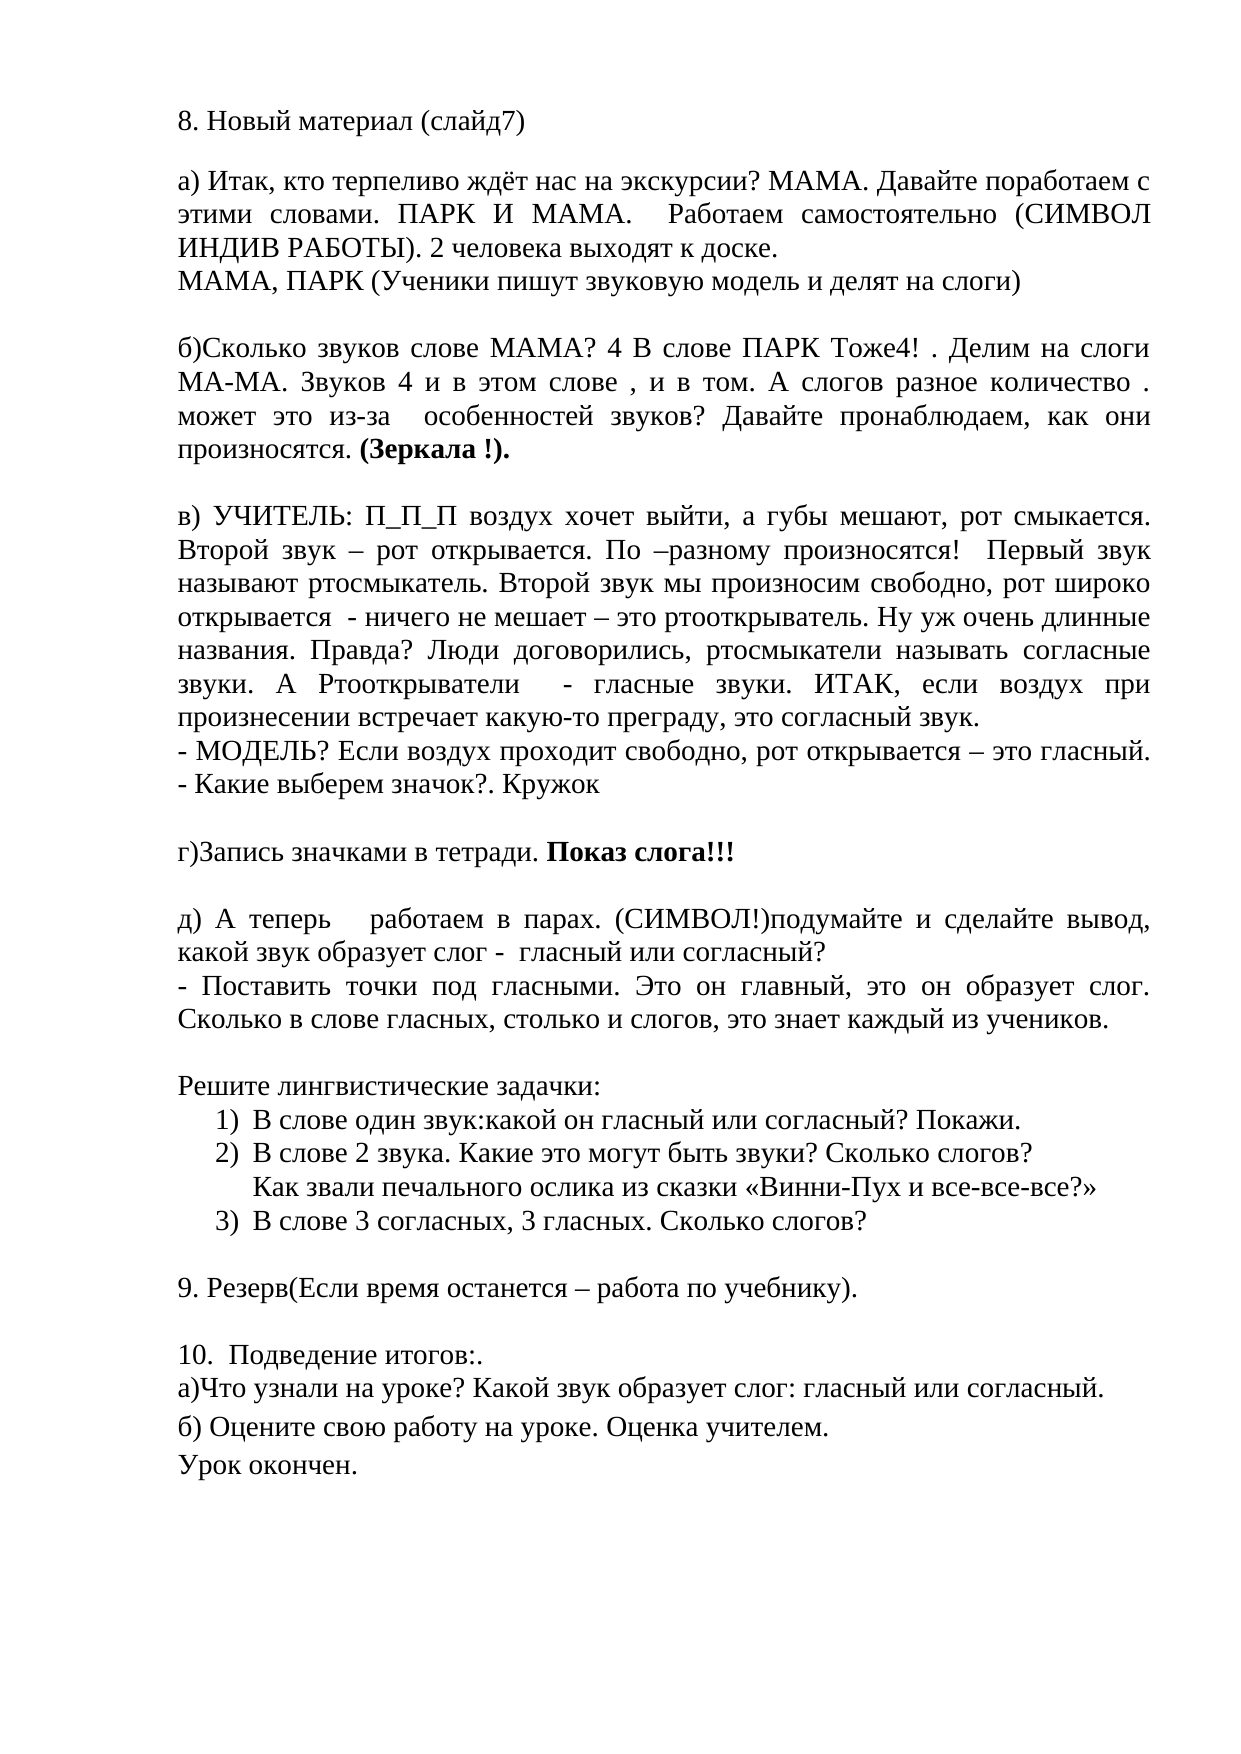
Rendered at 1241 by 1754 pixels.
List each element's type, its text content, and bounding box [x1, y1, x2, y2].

list Урок окончен. [177, 1447, 1152, 1481]
text в) УЧИТЕЛЬ: П_П_П воздух хочет выйти, а губы мешают, рот смыкается. Второй звук – рот открывается. По –разному произносятся! Первый звук называют ртосмыкатель. Второй звук мы произносим свободно, рот широко открывается - ничего не мешает – это ртооткрыватель. Ну уж очень длинные названия. Правда? Люди договорились, ртосмыкатели называть согласные звуки. А Ртооткрыватели - гласные звуки. ИТАК, если воздух при произнесении встречает какую-то преграду, это согласный звук. [177, 498, 1152, 733]
list 10. Подведение итогов:. [177, 1337, 1152, 1370]
list Как звали печального ослика из сказки «Винни-Пух и все-все-все?» [252, 1169, 1152, 1203]
text - МОДЕЛЬ? Если воздух проходит свободно, рот открывается – это гласный. - Какие выберем значок?. Кружок [177, 733, 1152, 800]
list В слове 3 согласных, 3 гласных. Сколько слогов? [215, 1203, 1152, 1236]
text а) Итак, кто терпеливо ждёт нас на экскурсии? МАМА. Давайте поработаем с этими словами. ПАРК И МАМА. Работаем самостоятельно (СИМВОЛ ИНДИВ РАБОТЫ). 2 человека выходят к доске. [177, 163, 1152, 263]
text д) А теперь работаем в парах. (СИМВОЛ!)подумайте и сделайте вывод, какой звук образует слог - гласный или согласный? [177, 901, 1152, 968]
text МАМА, ПАРК (Ученики пишут звуковую модель и делят на слоги) [177, 263, 1152, 297]
list В слове один звук:какой он гласный или согласный? Покажи. [215, 1102, 1152, 1136]
list б) Оцените свою работу на уроке. Оценка учителем. [177, 1409, 1152, 1442]
text 8. Новый материал (слайд7) [177, 103, 1152, 137]
list а)Что узнали на уроке? Какой звук образует слог: гласный или согласный. [177, 1370, 1152, 1404]
text б)Сколько звуков слове МАМА? 4 В слове ПАРК Тоже4! . Делим на слоги МА-МА. Звуков 4 и в этом слове , и в том. А слогов разное количество . может это из-за особенностей звуков? Давайте пронаблюдаем, как они произносятся. (Зеркала !). [177, 331, 1152, 465]
list 9. Резерв(Если время останется – работа по учебнику). [177, 1270, 1152, 1303]
list В слове 2 звука. Какие это могут быть звуки? Сколько слогов? [215, 1136, 1152, 1169]
text Решите лингвистические задачки: [177, 1068, 1152, 1102]
text г)Запись значками в тетради. Показ слога!!! [177, 834, 1152, 867]
text - Поставить точки под гласными. Это он главный, это он образует слог. Сколько в слове гласных, столько и слогов, это знает каждый из учеников. [177, 968, 1152, 1035]
